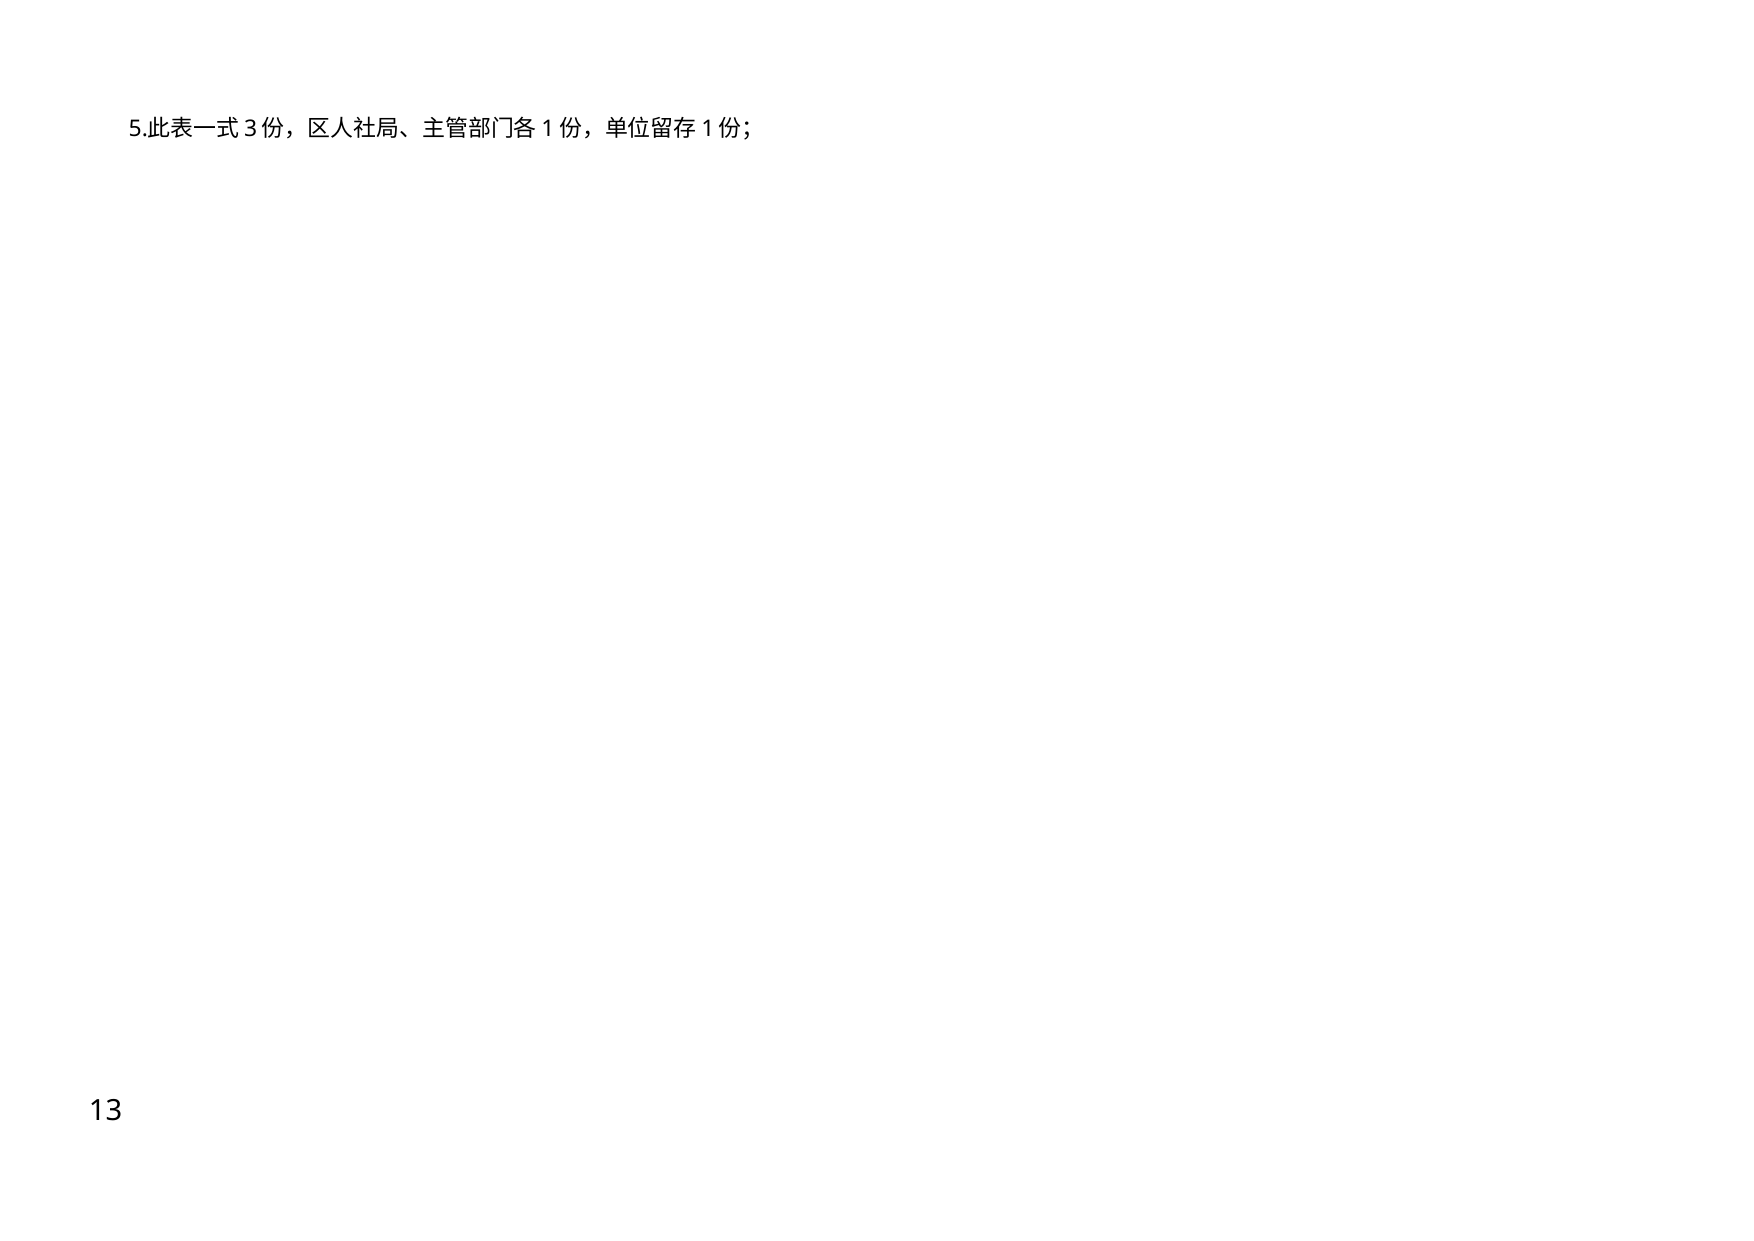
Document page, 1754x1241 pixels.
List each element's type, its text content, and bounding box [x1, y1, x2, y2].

text 5.此表一式3份，区人社局、主管部门各1份，单位留存1份； [99, 110, 1665, 143]
